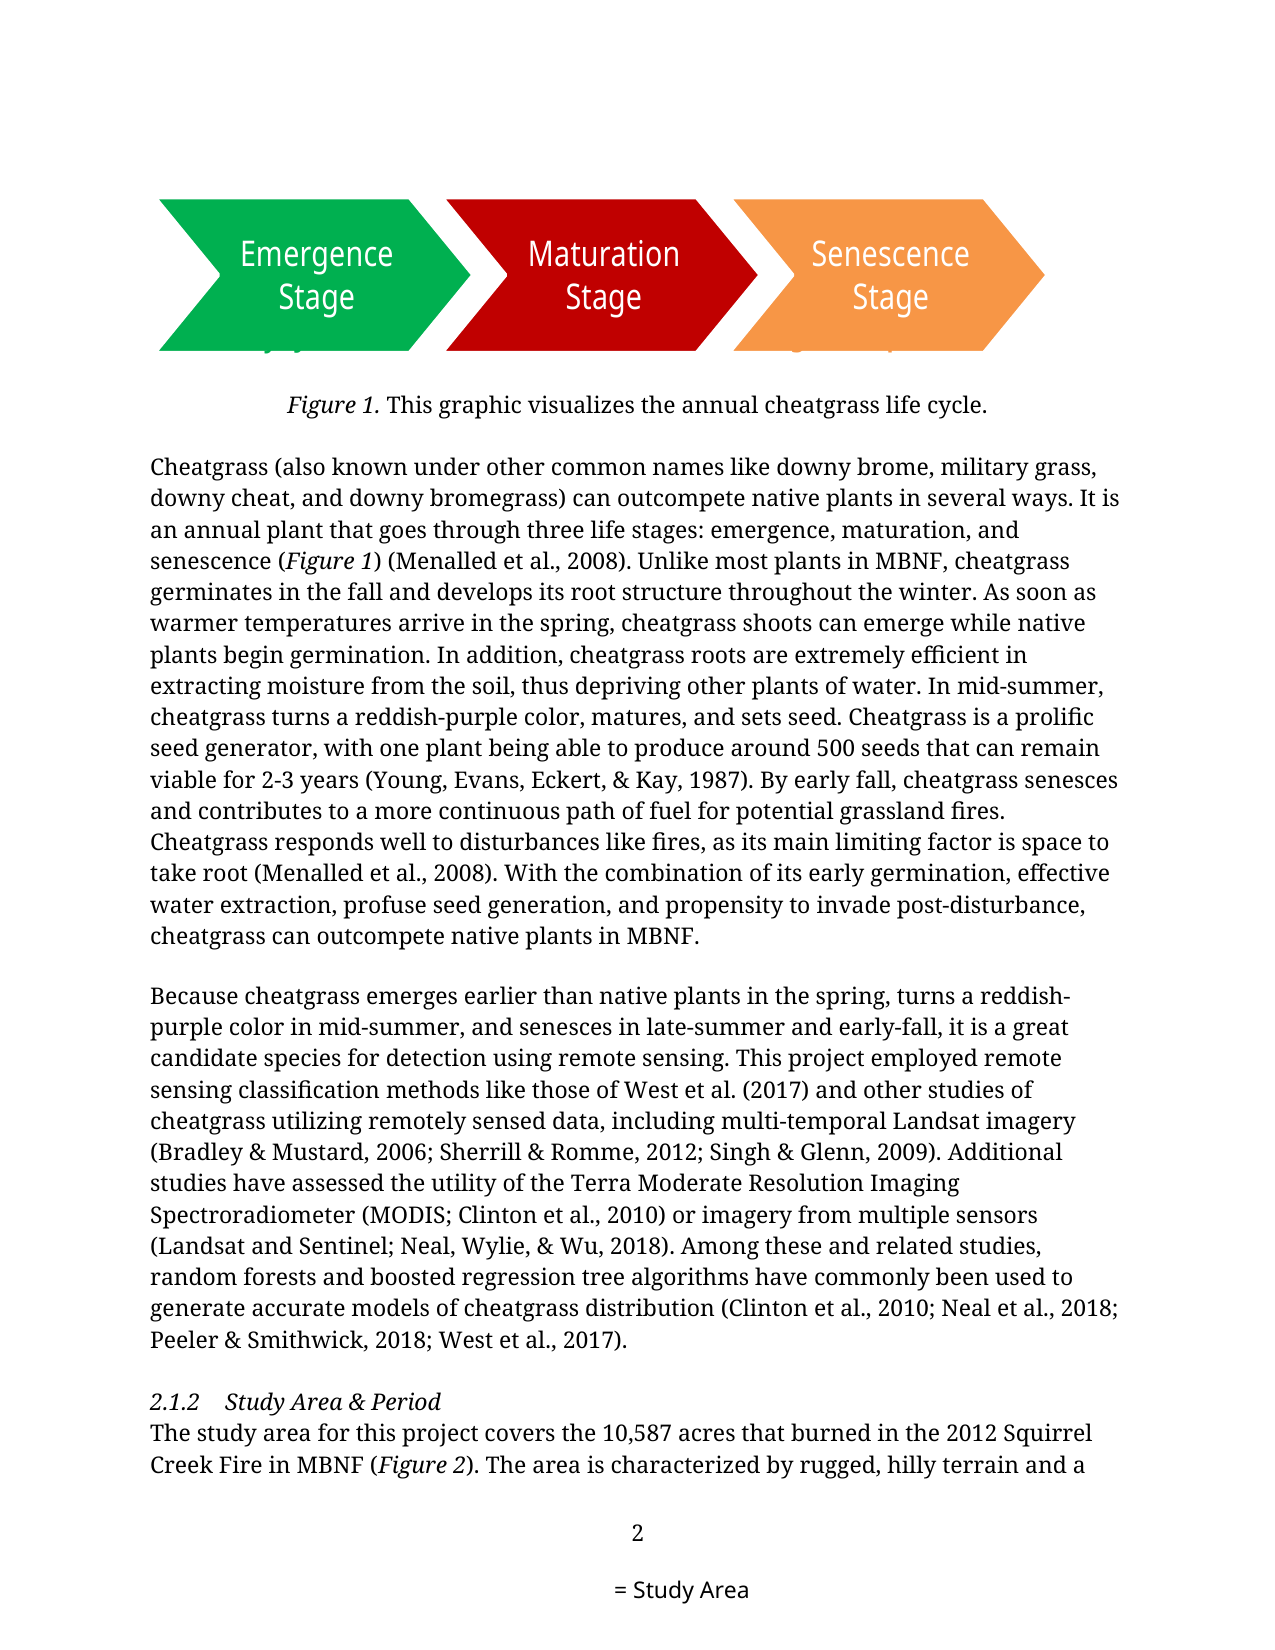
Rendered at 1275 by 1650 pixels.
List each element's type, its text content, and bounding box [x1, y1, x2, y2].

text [150, 1417, 1125, 1480]
text Because cheatgrass emerges earlier than native plants in the spring, turns a reddish-purple color in mid-summer, and senesces in late-summer and early-fall, it is a great candidate species for detection using remote sensing. This project employed remote sensing classification methods like those of West et al. (2017) and other studies of cheatgrass utilizing remotely sensed data, including multi-temporal Landsat imagery (Bradley & Mustard, 2006; Sherrill & Romme, 2012; Singh & Glenn, 2009). Additional studies have assessed the utility of the Terra Moderate Resolution Imaging Spectroradiometer (MODIS; Clinton et al., 2010) or imagery from multiple sensors (Landsat and Sentinel; Neal, Wylie, & Wu, 2018). Among these and related studies, random forests and boosted regression tree algorithms have commonly been used to generate accurate models of cheatgrass distribution (Clinton et al., 2010; Neal et al., 2018; Peeler & Smithwick, 2018; West et al., 2017). [150, 980, 1125, 1355]
text Cheatgrass (also known under other common names like downy brome, military grass, downy cheat, and downy bromegrass) can outcompete native plants in several ways. It is an annual plant that goes through three life stages: emergence, maturation, and senescence (Figure 1) (Menalled et al., 2008). Unlike most plants in MBNF, cheatgrass germinates in the fall and develops its root structure throughout the winter. As soon as warmer temperatures arrive in the spring, cheatgrass shoots can emerge while native plants begin germination. In addition, cheatgrass roots are extremely efficient in extracting moisture from the soil, thus depriving other plants of water. In mid-summer, cheatgrass turns a reddish-purple color, matures, and sets seed. Cheatgrass is a prolific seed generator, with one plant being able to produce around 500 seeds that can remain viable for 2-3 years (Young, Evans, Eckert, & Kay, 1987). By early fall, cheatgrass senesces and contributes to a more continuous path of fuel for potential grassland fires. Cheatgrass responds well to disturbances like fires, as its main limiting factor is space to take root (Menalled et al., 2008). With the combination of its early germination, effective water extraction, profuse seed generation, and propensity to invade post-disturbance, cheatgrass can outcompete native plants in MBNF. [150, 451, 1125, 951]
list Study Area & Period [150, 1386, 1125, 1417]
text Figure 1. This graphic visualizes the annual cheatgrass life cycle. [150, 389, 1125, 420]
